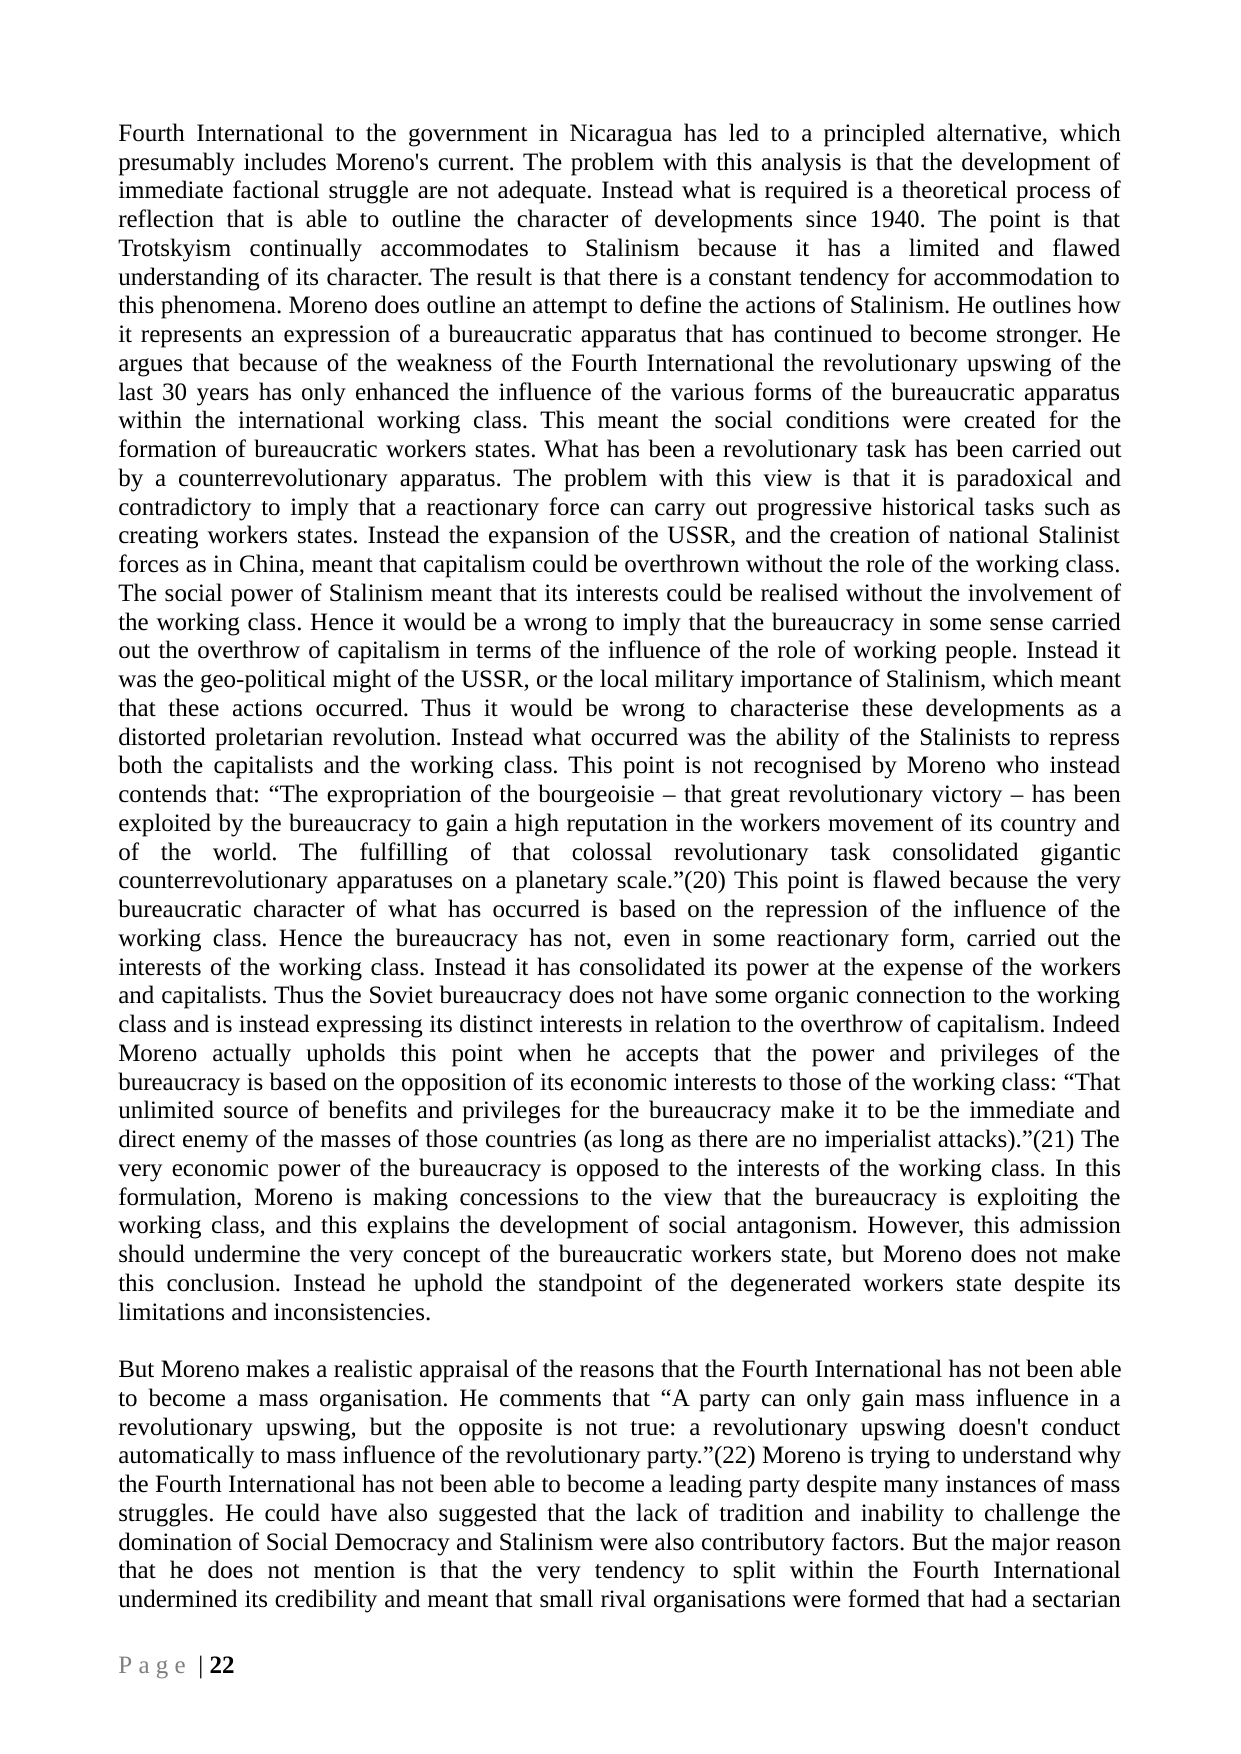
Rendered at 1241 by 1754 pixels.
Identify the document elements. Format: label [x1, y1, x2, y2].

text [118, 118, 1122, 1326]
text [118, 1354, 1122, 1613]
